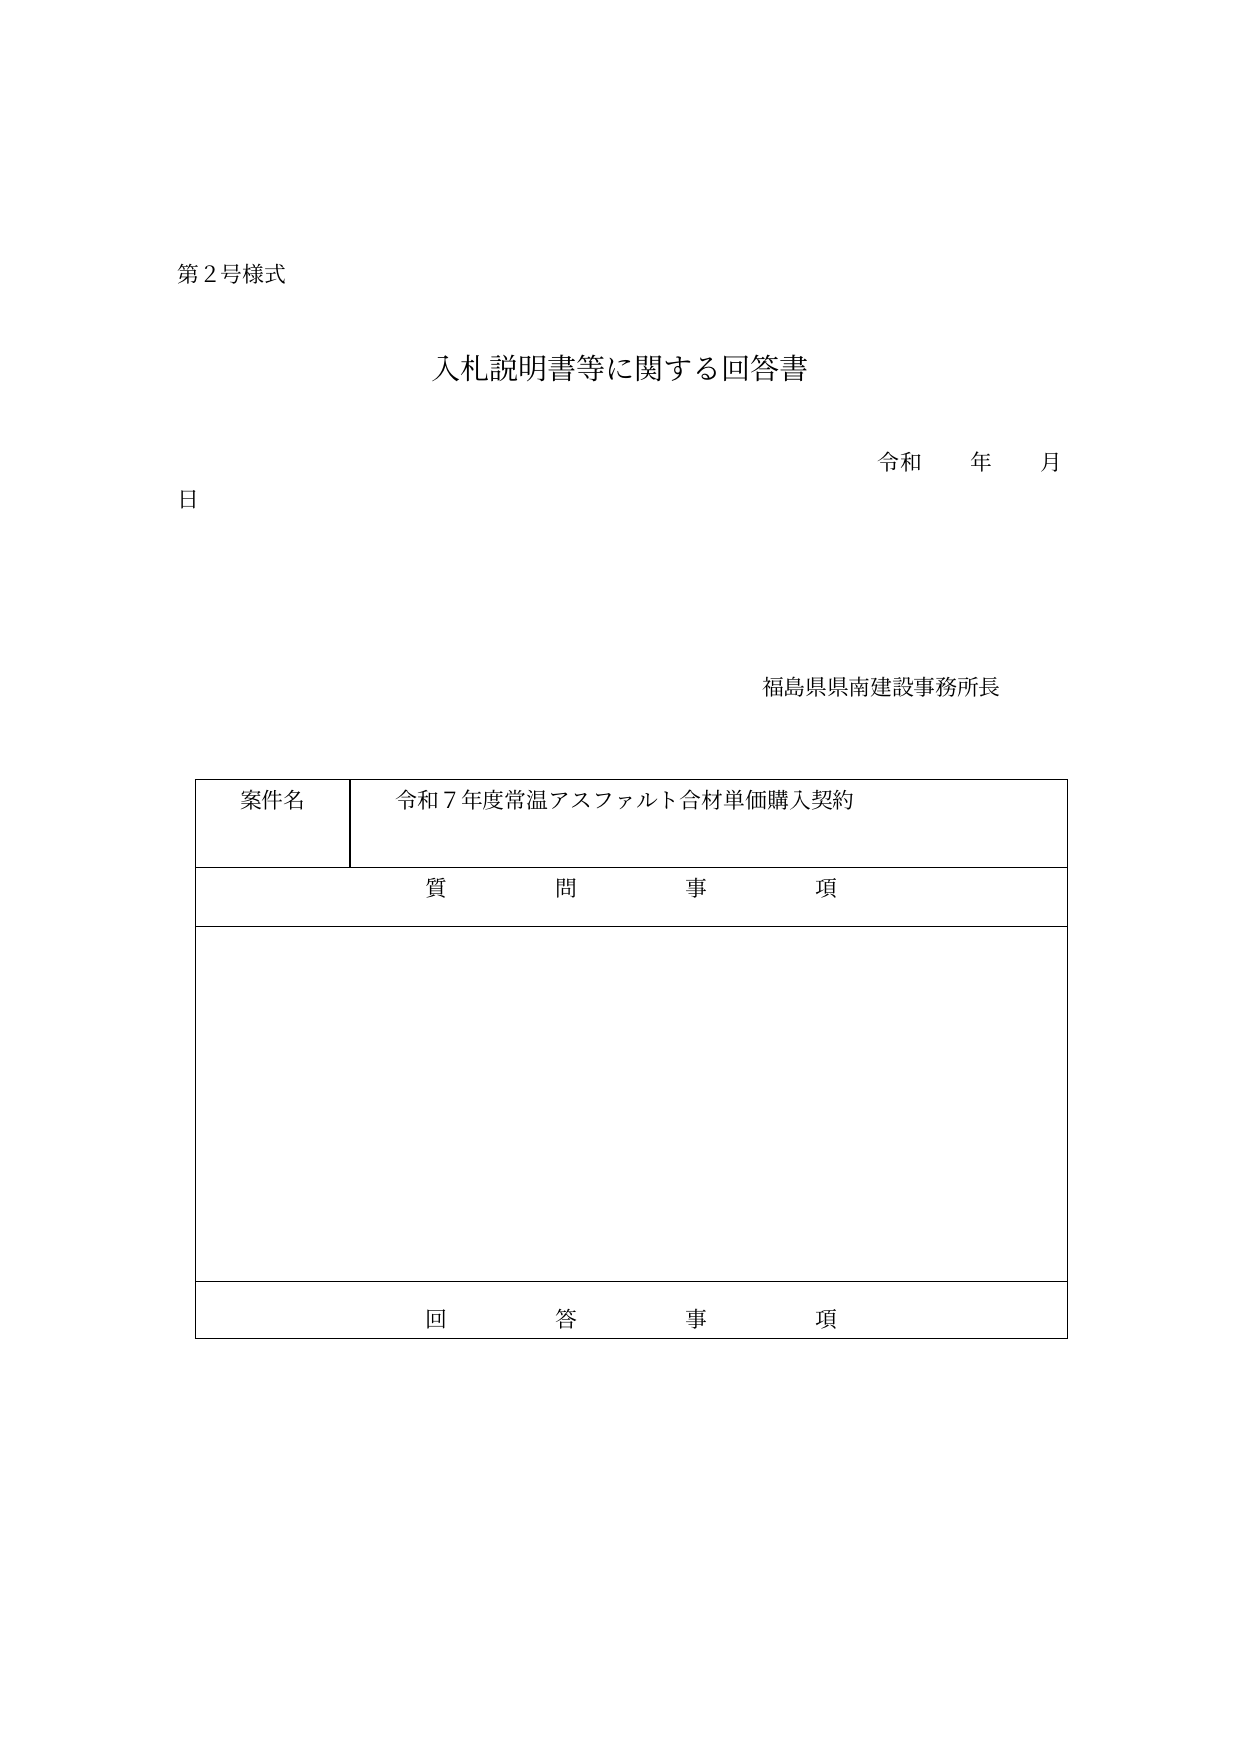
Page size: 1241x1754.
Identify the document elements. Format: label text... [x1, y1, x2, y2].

text 令和 年 月 日 [177, 442, 1063, 517]
table_header [1068, 779, 1072, 1338]
table_header 案件名 [196, 780, 349, 867]
table_cell 質 問 事 項 [196, 868, 1067, 926]
text 第２号様式 [177, 254, 1063, 292]
text 入札説明書等に関する回答書 [177, 329, 1063, 404]
text 福島県県南建設事務所長 [177, 667, 1063, 704]
table_cell 回 答 事 項 [196, 1282, 1067, 1338]
table_header 令和７年度常温アスファルト合材単価購入契約 [351, 780, 1067, 867]
table_cell [196, 927, 1067, 1281]
